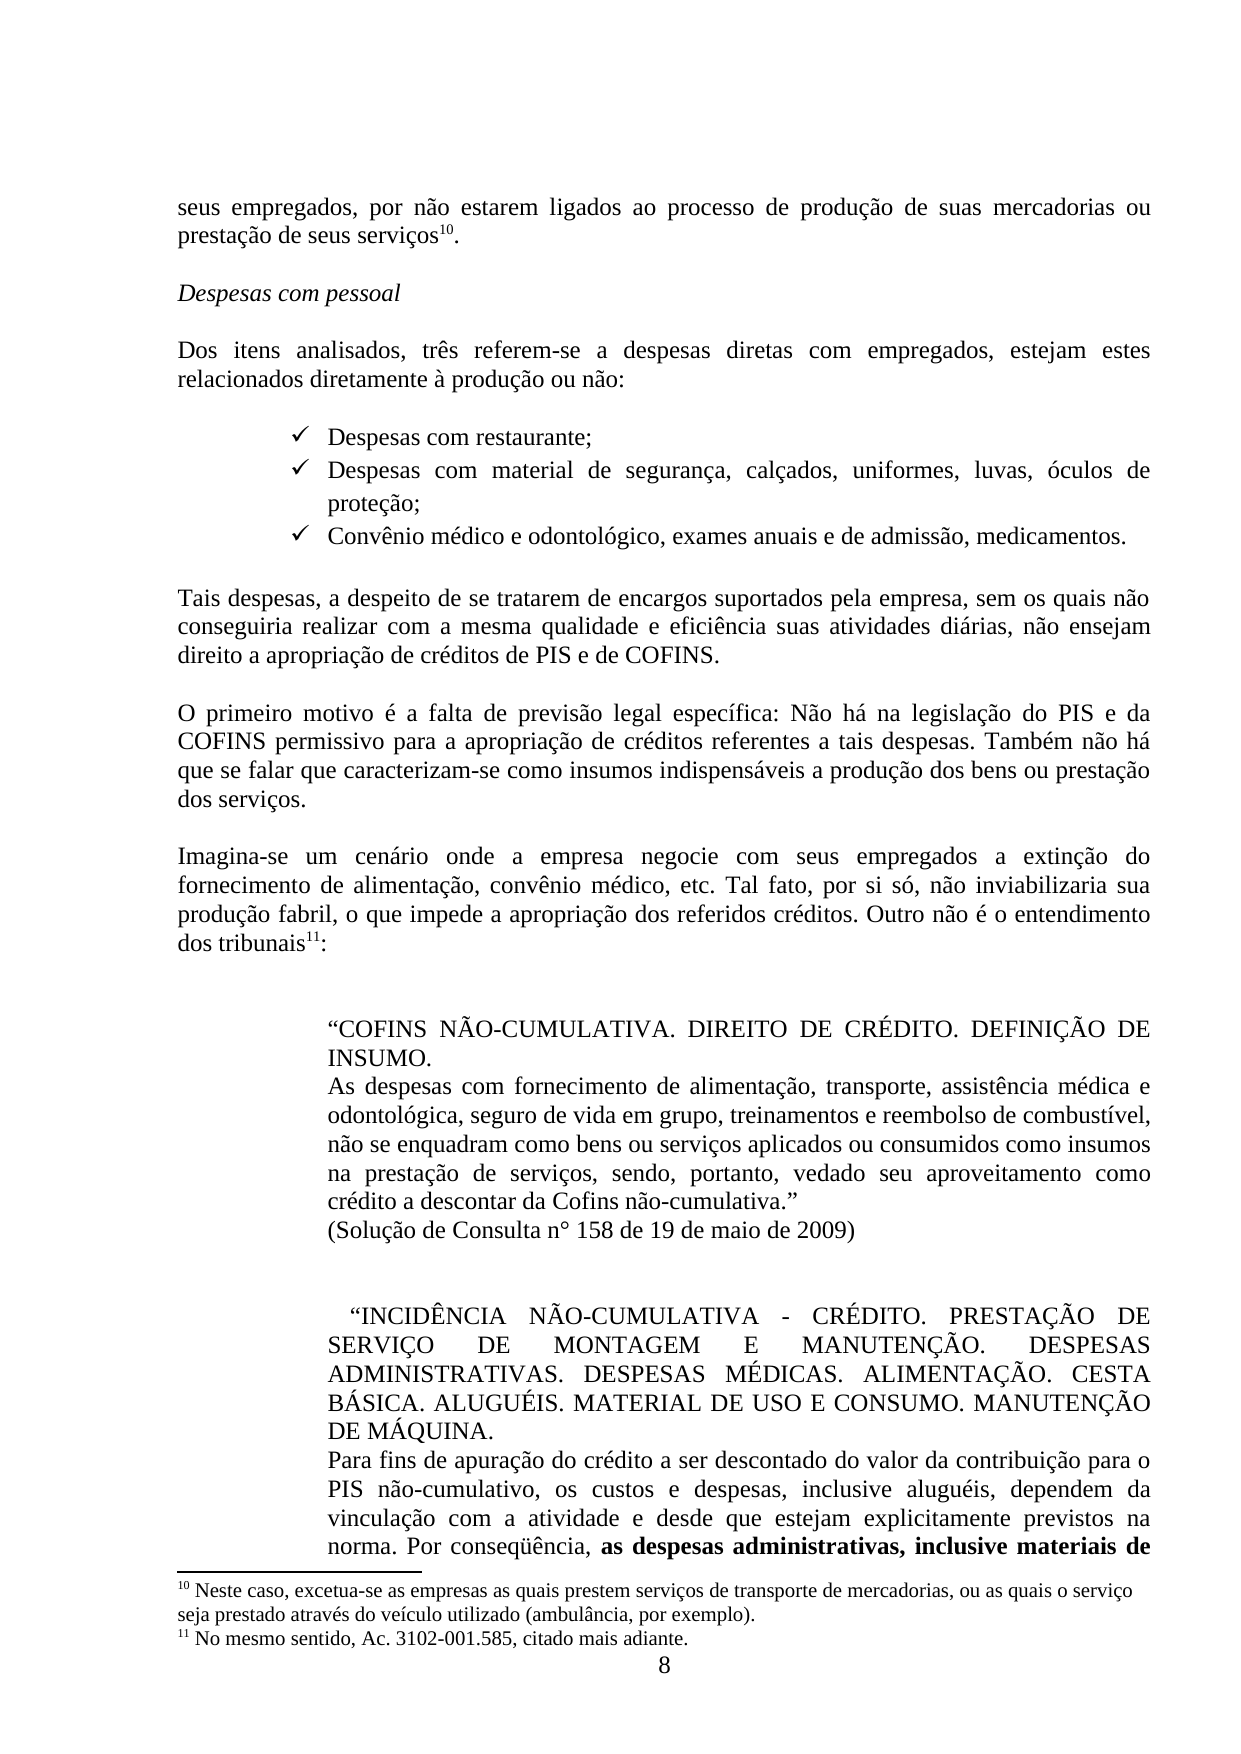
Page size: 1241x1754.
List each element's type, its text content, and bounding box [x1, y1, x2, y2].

list Convênio médico e odontológico, exames anuais e de admissão, medicamentos. [290, 521, 1152, 549]
text (Solução de Consulta n° 158 de 19 de maio de 2009) [327, 1215, 1152, 1244]
text Tais despesas, a despeito de se tratarem de encargos suportados pela empresa, sem os quais não conseguiria realizar com a mesma qualidade e eficiência suas atividades diárias, não ensejam direito a apropriação de créditos de PIS e de COFINS. [177, 583, 1152, 669]
list Despesas com material de segurança, calçados, uniformes, luvas, óculos de proteção; [290, 455, 1152, 517]
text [177, 192, 1152, 249]
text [327, 1445, 1152, 1560]
text Despesas com pessoal [177, 278, 1152, 307]
text “COFINS NÃO-CUMULATIVA. DIREITO DE CRÉDITO. DEFINIÇÃO DE INSUMO. As despesas com fornecimento de alimentação, transporte, assistência médica e odontológica, seguro de vida em grupo, treinamentos e reembolso de combustível, não se enquadram como bens ou serviços aplicados ou consumidos como insumos na prestação de serviços, sendo, portanto, vedado seu aproveitamento como crédito a descontar da Cofins não-cumulativa.” [327, 1014, 1152, 1215]
text Imagina-se um cenário onde a empresa negocie com seus empregados a extinção do fornecimento de alimentação, convênio médico, etc. Tal fato, por si só, não inviabilizaria sua produção fabril, o que impede a apropriação dos referidos créditos. Outro não é o entendimento dos tribunais: [177, 841, 1152, 956]
text O primeiro motivo é a falta de previsão legal específica: Não há na legislação do PIS e da COFINS permissivo para a apropriação de créditos referentes a tais despesas. Também não há que se falar que caracterizam-se como insumos indispensáveis a produção dos bens ou prestação dos serviços. [177, 698, 1152, 813]
list Despesas com restaurante; [290, 422, 1152, 451]
text “INCIDÊNCIA NÃO-CUMULATIVA - CRÉDITO. PRESTAÇÃO DE SERVIÇO DE MONTAGEM E MANUTENÇÃO. DESPESAS ADMINISTRATIVAS. DESPESAS MÉDICAS. ALIMENTAÇÃO. CESTA BÁSICA. ALUGUÉIS. MATERIAL DE USO E CONSUMO. MANUTENÇÃO DE MÁQUINA. [327, 1301, 1152, 1445]
text Dos itens analisados, três referem-se a despesas diretas com empregados, estejam estes relacionados diretamente à produção ou não: [177, 336, 1152, 393]
